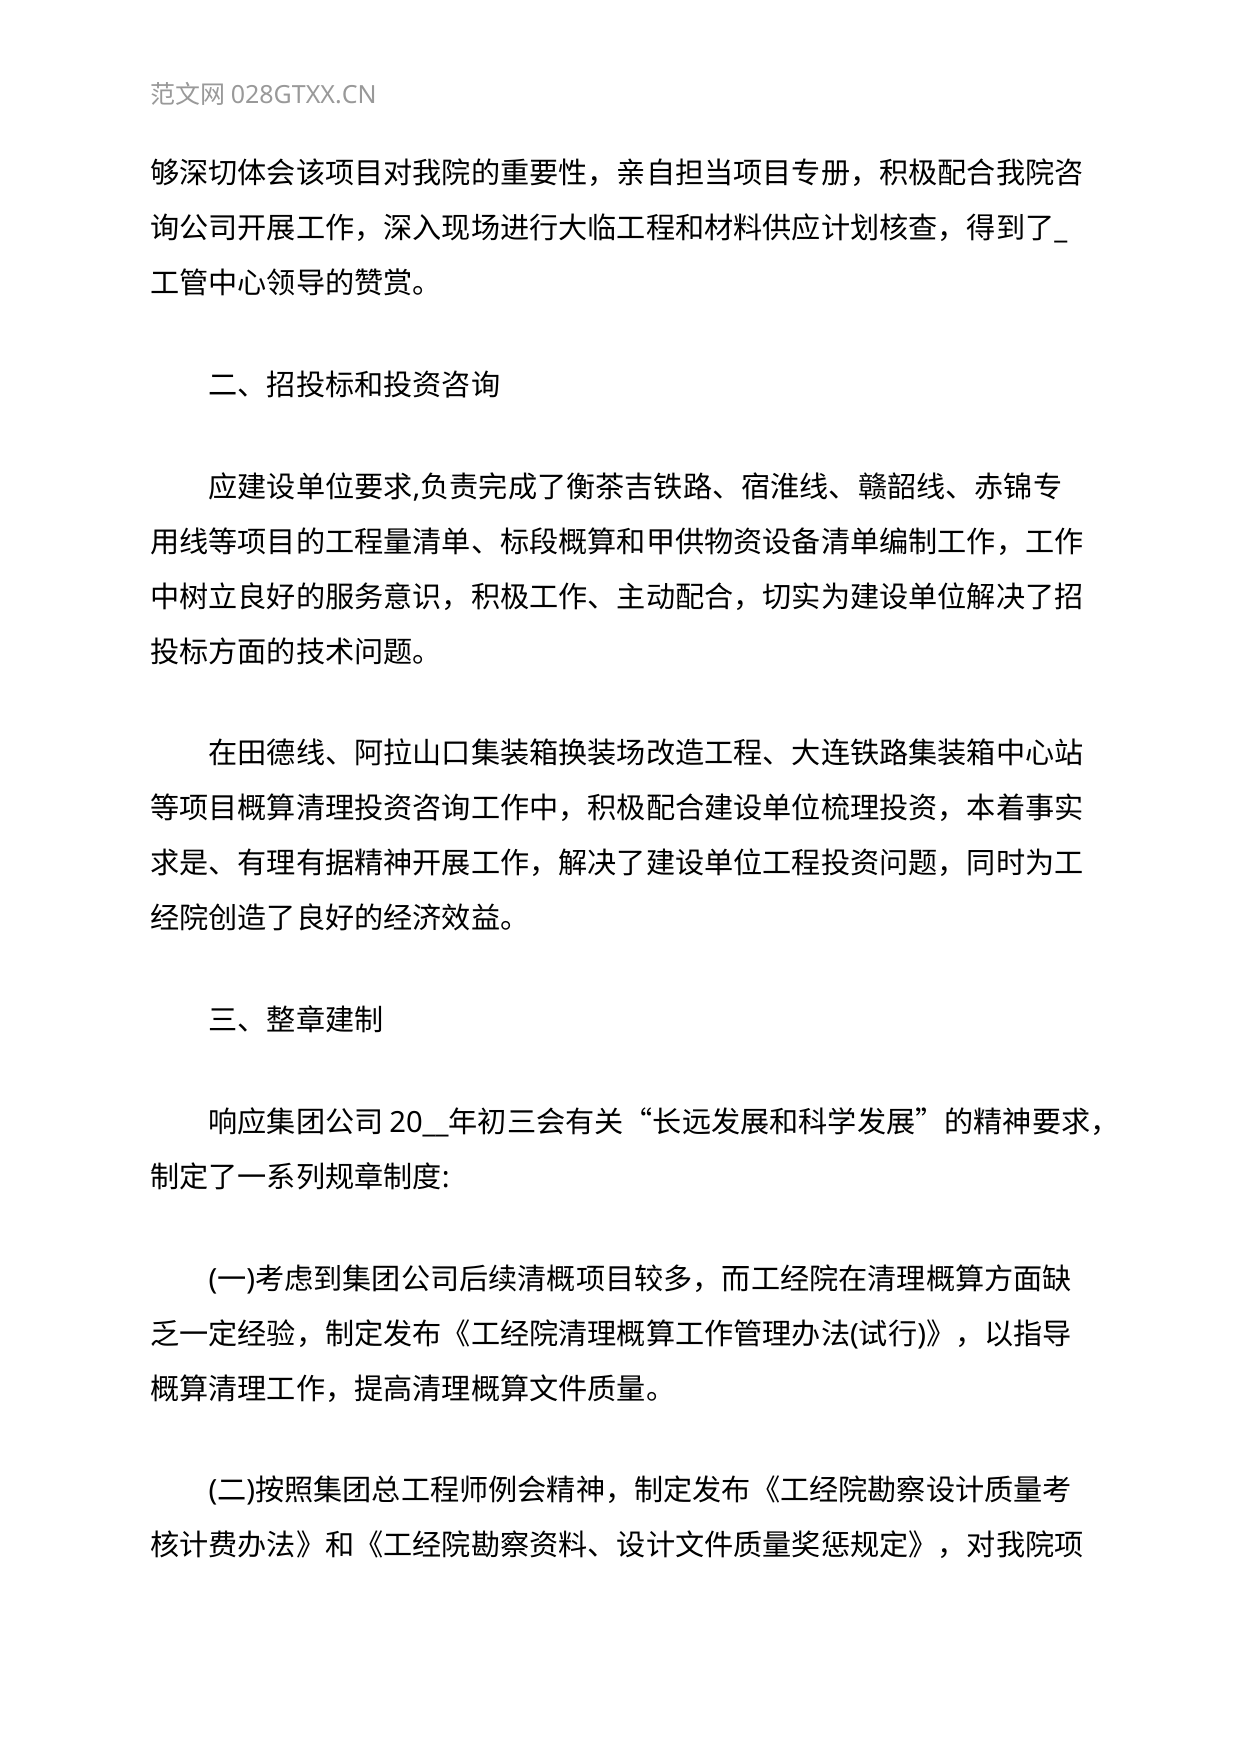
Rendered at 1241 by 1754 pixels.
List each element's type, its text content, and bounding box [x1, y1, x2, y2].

text 应建设单位要求,负责完成了衡茶吉铁路、宿淮线、赣韶线、赤锦专用线等项目的工程量清单、标段概算和甲供物资设备清单编制工作，工作中树立良好的服务意识，积极工作、主动配合，切实为建设单位解决了招投标方面的技术问题。 [150, 463, 1090, 671]
text 响应集团公司20__年初三会有关“长远发展和科学发展”的精神要求，制定了一系列规章制度: [150, 1098, 1090, 1196]
text 三、整章建制 [150, 996, 1090, 1039]
text 在田德线、阿拉山口集装箱换装场改造工程、大连铁路集装箱中心站等项目概算清理投资咨询工作中，积极配合建设单位梳理投资，本着事实求是、有理有据精神开展工作，解决了建设单位工程投资问题，同时为工经院创造了良好的经济效益。 [150, 730, 1090, 937]
text 二、招投标和投资咨询 [150, 362, 1090, 404]
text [150, 1467, 1090, 1564]
text (一)考虑到集团公司后续清概项目较多，而工经院在清理概算方面缺乏一定经验，制定发布《工经院清理概算工作管理办法(试行)》，以指导概算清理工作，提高清理概算文件质量。 [150, 1255, 1090, 1407]
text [150, 150, 1090, 302]
